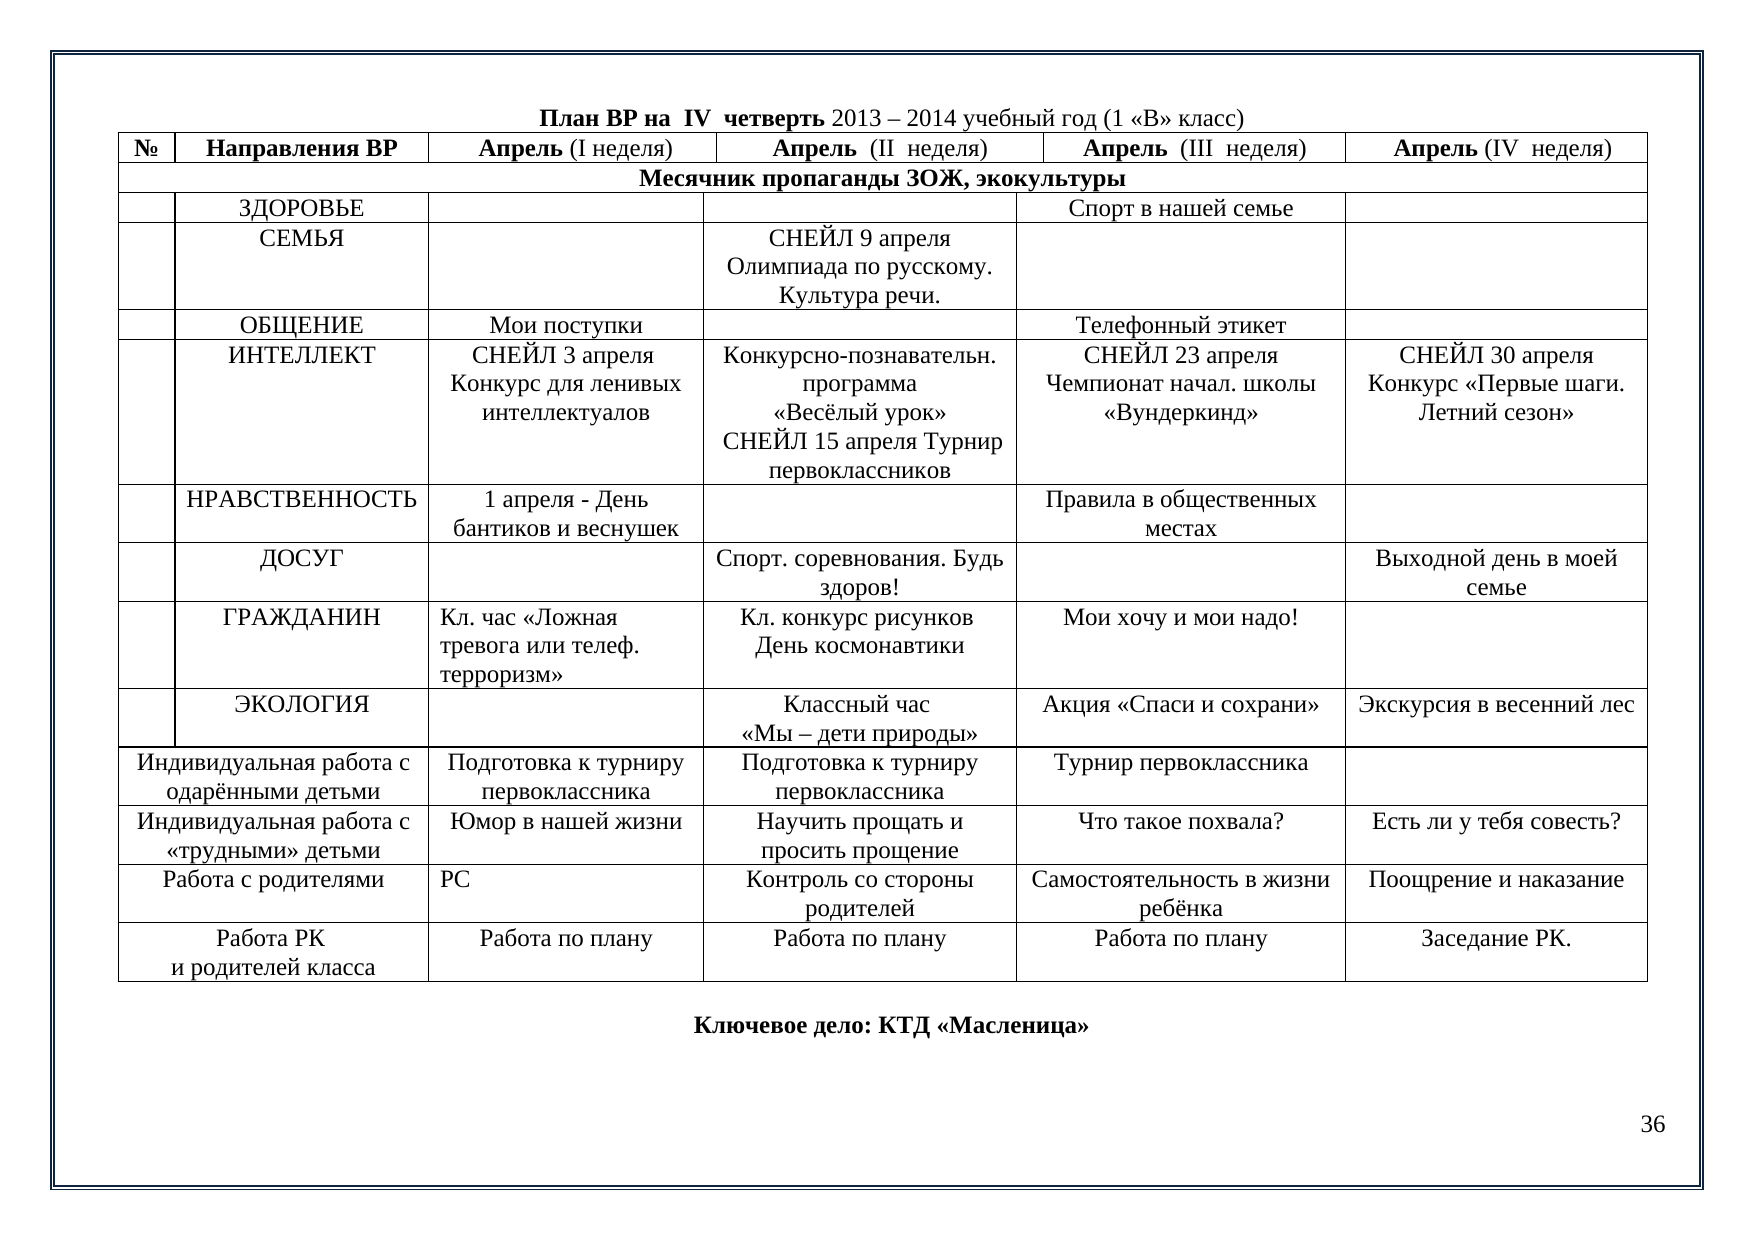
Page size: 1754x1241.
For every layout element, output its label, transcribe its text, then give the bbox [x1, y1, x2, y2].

table_cell [1346, 602, 1647, 688]
table_header № [119, 133, 174, 162]
table_header Апрель (III неделя) [1044, 133, 1345, 162]
table_header Апрель (II неделя) [717, 133, 1043, 162]
table_cell СНЕЙЛ 23 апреля Чемпионат начал. школы «Вундеркинд» [1017, 340, 1345, 483]
table_cell Экскурсия в весенний лес [1346, 689, 1647, 746]
table_cell Юмор в нашей жизни [429, 806, 703, 863]
table_cell ЗДОРОВЬЕ [176, 193, 428, 222]
table_cell Самостоятельность в жизни ребёнка [1017, 865, 1345, 922]
table_cell Мои хочу и мои надо! [1017, 602, 1345, 688]
table_cell [1346, 223, 1647, 309]
table_cell Что такое похвала? [1017, 806, 1345, 863]
table_cell [1346, 193, 1647, 222]
table_cell 1 апреля - День бантиков и веснушек [429, 485, 703, 542]
table_cell [1346, 310, 1647, 339]
table_cell [119, 689, 174, 746]
table_cell Подготовка к турниру первоклассника [704, 748, 1016, 805]
table_cell [1017, 543, 1345, 601]
table_cell [429, 543, 703, 601]
table_cell [119, 193, 174, 222]
table_cell Правила в общественных местах [1017, 485, 1345, 542]
table_cell РС [429, 865, 703, 922]
table_cell Научить прощать и просить прощение [704, 806, 1016, 863]
table_header Направления ВР [176, 133, 428, 162]
table_cell Поощрение и наказание [1346, 865, 1647, 922]
table_cell Работа по плану [429, 923, 703, 981]
table_cell [119, 602, 174, 688]
table_cell Турнир первоклассника [1017, 748, 1345, 805]
text Ключевое дело: КТД «Масленица» [118, 1010, 1665, 1039]
table_cell [429, 193, 703, 222]
table_cell Индивидуальная работа с одарёнными детьми [119, 748, 428, 805]
table_cell ИНТЕЛЛЕКТ [176, 340, 428, 483]
table_cell СНЕЙЛ 9 апреля Олимпиада по русскому. Культура речи. [704, 223, 1016, 309]
table_cell [119, 340, 174, 483]
table_cell Подготовка к турниру первоклассника [429, 748, 703, 805]
table_cell НРАВСТВЕННОСТЬ [176, 485, 428, 542]
table_cell [1346, 485, 1647, 542]
table_cell Индивидуальная работа с «трудными» детьми [119, 806, 428, 863]
table_cell [429, 689, 703, 746]
table_cell [429, 223, 703, 309]
text План ВР на IV четверть 2013 – 2014 учебный год (1 «В» класс) [118, 103, 1665, 132]
table_cell [1346, 748, 1647, 805]
table_cell Выходной день в моей семье [1346, 543, 1647, 601]
table_header Апрель (IV неделя) [1346, 133, 1647, 162]
table_cell ГРАЖДАНИН [176, 602, 428, 688]
table_cell Есть ли у тебя совесть? [1346, 806, 1647, 863]
table_cell Конкурсно-познавательн. программа «Весёлый урок» СНЕЙЛ 15 апреля Турнир первоклассников [704, 340, 1016, 483]
table_cell Работа по плану [1017, 923, 1345, 981]
table_cell Акция «Спаси и сохрани» [1017, 689, 1345, 746]
table_cell [704, 485, 1016, 542]
table_cell ДОСУГ [176, 543, 428, 601]
table_cell [704, 310, 1016, 339]
table_cell Мои поступки [429, 310, 703, 339]
table_header Апрель (I неделя) [429, 133, 716, 162]
table_cell Работа РК и родителей класса [119, 923, 428, 981]
table_cell [119, 310, 174, 339]
table_cell Кл. конкурс рисунков День космонавтики [704, 602, 1016, 688]
table_cell Месячник пропаганды ЗОЖ, экокультуры [119, 163, 1647, 192]
table_cell СНЕЙЛ 3 апреля Конкурс для ленивых интеллектуалов [429, 340, 703, 483]
table_cell [1017, 223, 1345, 309]
table_cell [704, 193, 1016, 222]
table_cell СНЕЙЛ 30 апреля Конкурс «Первые шаги. Летний сезон» [1346, 340, 1647, 483]
table_cell Кл. час «Ложная тревога или телеф. терроризм» [429, 602, 703, 688]
table_cell Работа с родителями [119, 865, 428, 922]
table_cell [119, 223, 174, 309]
table_cell СЕМЬЯ [176, 223, 428, 309]
table_cell Спорт в нашей семье [1017, 193, 1345, 222]
table_cell Спорт. соревнования. Будь здоров! [704, 543, 1016, 601]
table_cell Классный час «Мы – дети природы» [704, 689, 1016, 746]
table_cell Телефонный этикет [1017, 310, 1345, 339]
table_cell Работа по плану [704, 923, 1016, 981]
table_cell ОБЩЕНИЕ [176, 310, 428, 339]
table_cell [119, 485, 174, 542]
table_cell ЭКОЛОГИЯ [176, 689, 428, 746]
table_cell Заседание РК. [1346, 923, 1647, 981]
table_cell Контроль со стороны родителей [704, 865, 1016, 922]
table_cell [119, 543, 174, 601]
